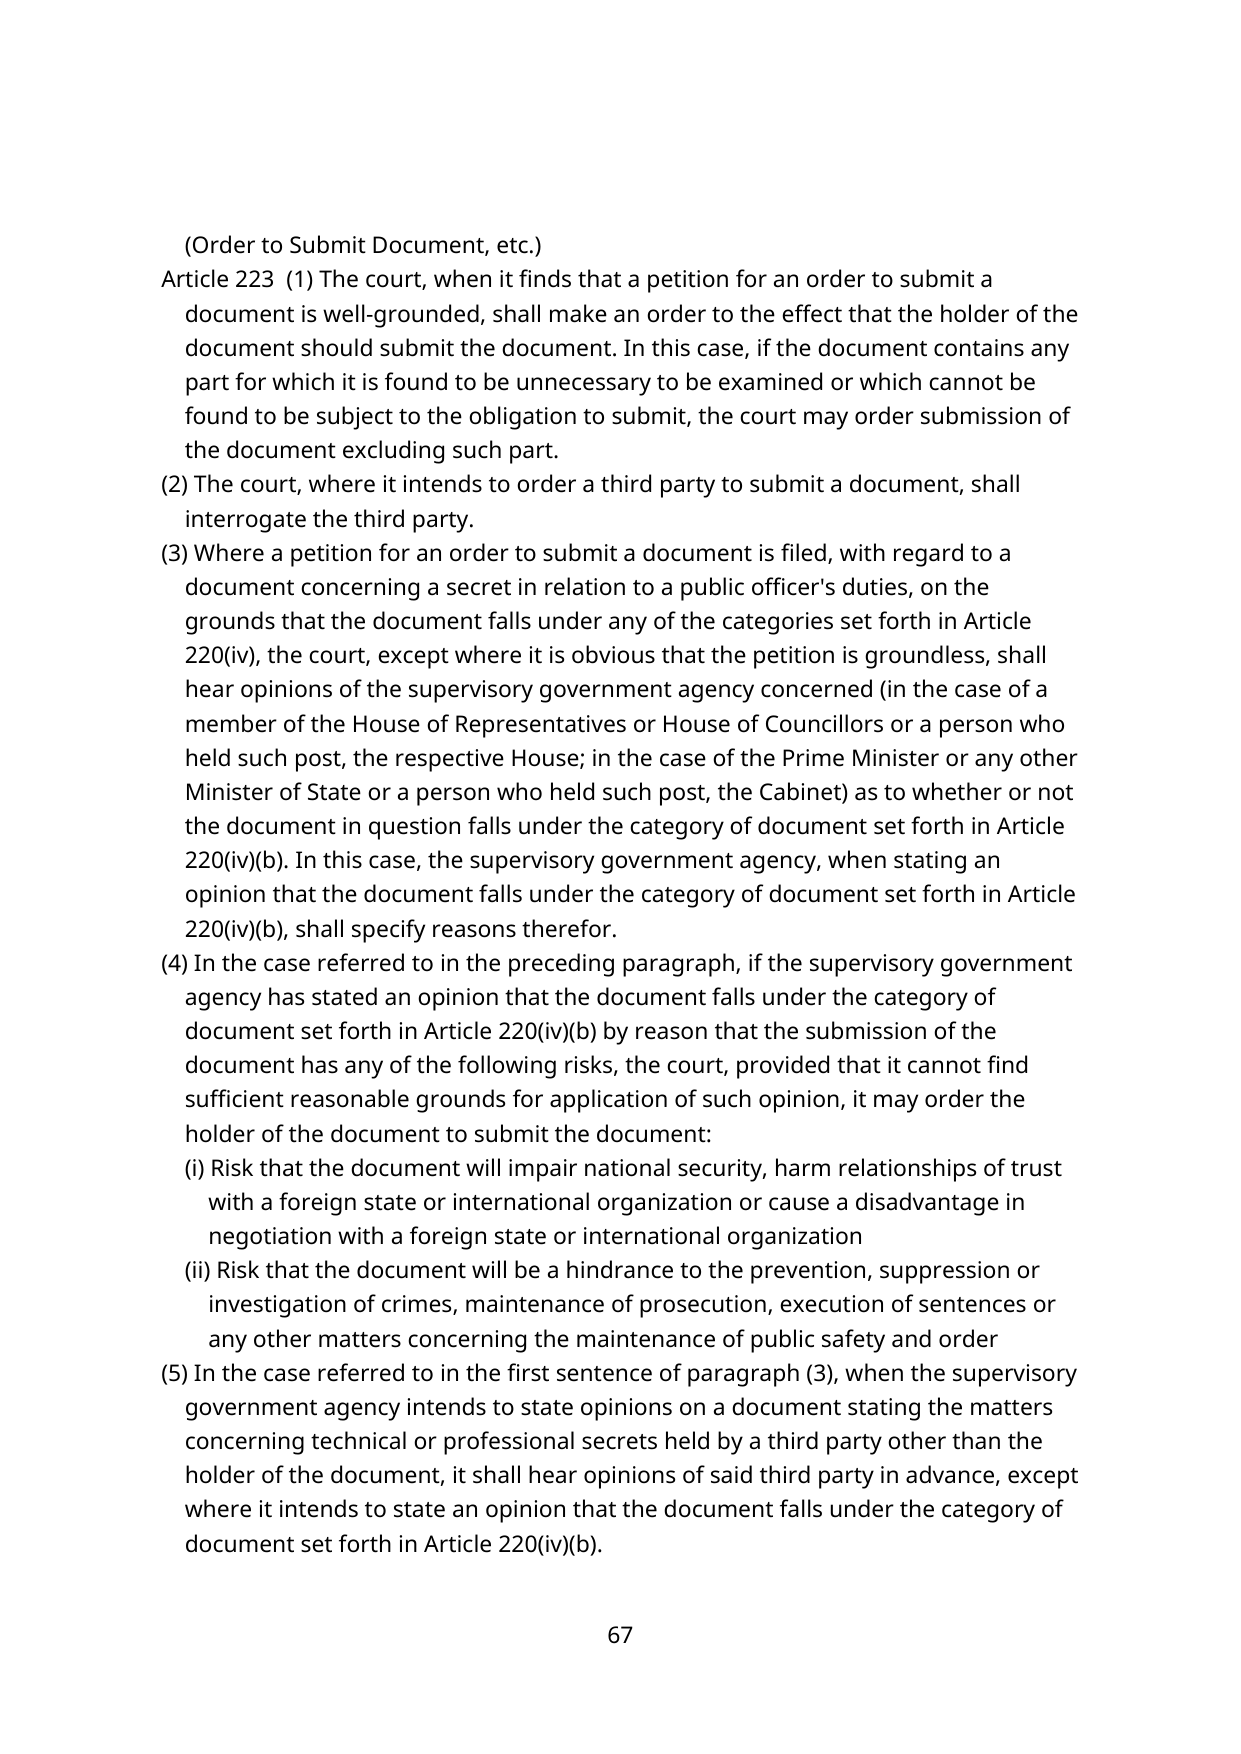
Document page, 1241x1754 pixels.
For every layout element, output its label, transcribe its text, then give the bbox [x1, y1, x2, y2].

text (ii) Risk that the document will be a hindrance to the prevention, suppression or investigation of crimes, maintenance of prosecution, execution of sentences or any other matters concerning the maintenance of public safety and order [184, 1253, 1079, 1355]
text (Order to Submit Document, etc.) [184, 228, 1079, 262]
text Article 223 (1) The court, when it finds that a petition for an order to submit a document is well-grounded, shall make an order to the effect that the holder of the document should submit the document. In this case, if the document contains any part for which it is found to be unnecessary to be examined or which cannot be found to be subject to the obligation to submit, the court may order submission of the document excluding such part. [161, 262, 1079, 467]
text (3) Where a petition for an order to submit a document is filed, with regard to a document concerning a secret in relation to a public officer's duties, on the grounds that the document falls under any of the categories set forth in Article 220(iv), the court, except where it is obvious that the petition is groundless, shall hear opinions of the supervisory government agency concerned (in the case of a member of the House of Representatives or House of Councillors or a person who held such post, the respective House; in the case of the Prime Minister or any other Minister of State or a person who held such post, the Cabinet) as to whether or not the document in question falls under the category of document set forth in Article 220(iv)(b). In this case, the supervisory government agency, when stating an opinion that the document falls under the category of document set forth in Article 220(iv)(b), shall specify reasons therefor. [161, 535, 1079, 945]
text (2) The court, where it intends to order a third party to submit a document, shall interrogate the third party. [161, 467, 1079, 535]
text (i) Risk that the document will impair national security, harm relationships of trust with a foreign state or international organization or cause a disadvantage in negotiation with a foreign state or international organization [184, 1150, 1079, 1253]
text (4) In the case referred to in the preceding paragraph, if the supervisory government agency has stated an opinion that the document falls under the category of document set forth in Article 220(iv)(b) by reason that the submission of the document has any of the following risks, the court, provided that it cannot find sufficient reasonable grounds for application of such opinion, it may order the holder of the document to submit the document: [161, 945, 1079, 1150]
text (5) In the case referred to in the first sentence of paragraph (3), when the supervisory government agency intends to state opinions on a document stating the matters concerning technical or professional secrets held by a third party other than the holder of the document, it shall hear opinions of said third party in advance, except where it intends to state an opinion that the document falls under the category of document set forth in Article 220(iv)(b). [161, 1355, 1079, 1560]
